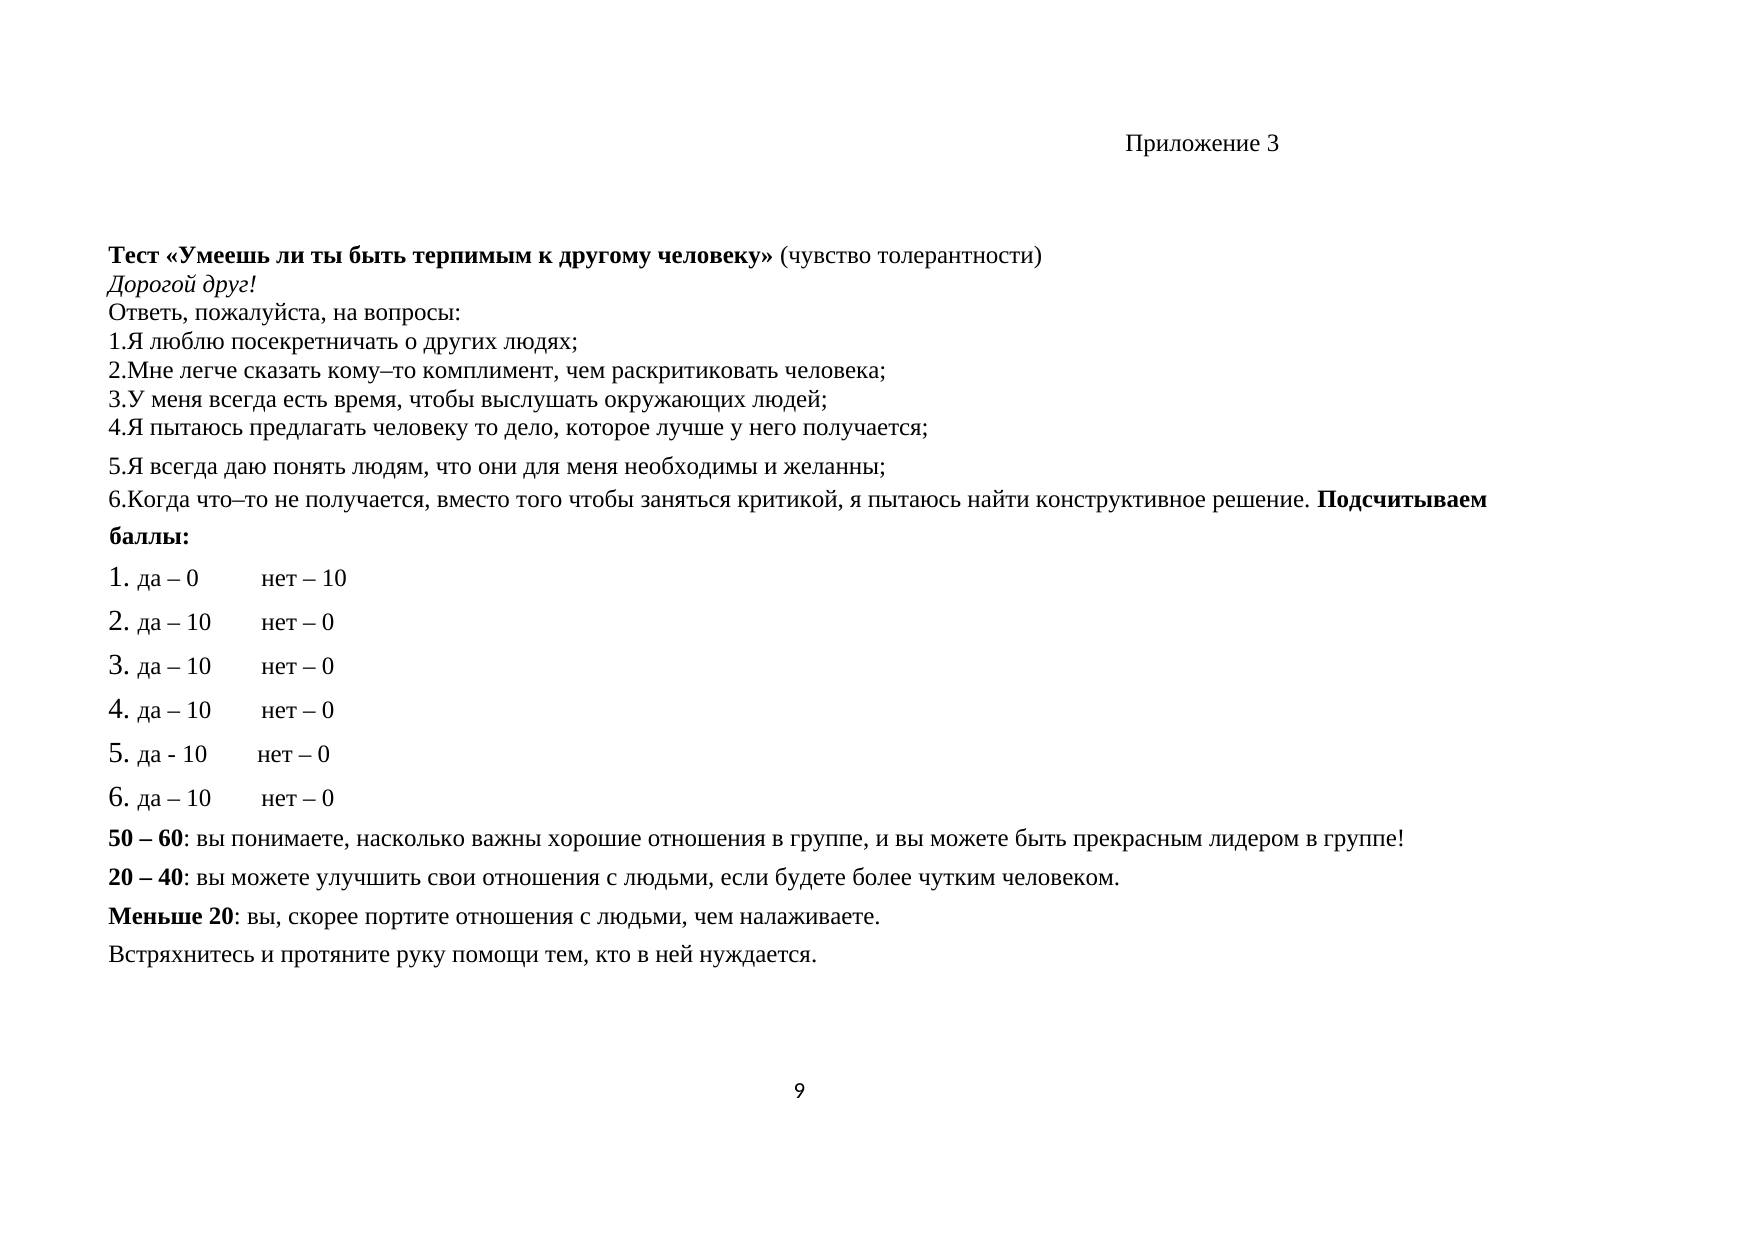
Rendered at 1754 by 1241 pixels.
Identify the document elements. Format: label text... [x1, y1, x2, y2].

list да - 10 нет – 0 [108, 735, 1528, 769]
text 4.Я пытаюсь предлагать человеку то дело, которое лучше у него получается; [108, 412, 1528, 441]
text 3.У меня всегда есть время, чтобы выслушать окружающих людей; [108, 384, 1528, 412]
text Встряхнитесь и протяните руку помощи тем, кто в ней нуждается. [108, 939, 1528, 968]
list да – 10 нет – 0 [108, 603, 1528, 637]
text 50 – 60: вы понимаете, насколько важны хорошие отношения в группе, и вы можете быть прекрасным лидером в группе! [108, 823, 1528, 852]
text 1.Я люблю посекретничать о других людях; [108, 326, 1528, 355]
text 2.Мне легче сказать кому–то комплимент, чем раскритиковать человека; [108, 355, 1528, 384]
text 20 – 40: вы можете улучшить свои отношения с людьми, если будете более чутким человеком. [108, 862, 1528, 891]
text 6.Когда что–то не получается, вместо того чтобы заняться критикой, я пытаюсь найти конструктивное решение. Подсчитываем баллы: [108, 484, 1490, 550]
text Тест «Умеешь ли ты быть терпимым к другому человеку» (чувство толерантности) [108, 240, 1492, 269]
list да – 10 нет – 0 [108, 647, 1528, 681]
text Меньше 20: вы, скорее портите отношения с людьми, чем налаживаете. [108, 901, 1528, 929]
text Приложение 3 [1119, 128, 1492, 157]
text 5.Я всегда даю понять людям, что они для меня необходимы и желанны; [108, 451, 1528, 480]
list да – 0 нет – 10 [108, 559, 1528, 593]
list да – 10 нет – 0 [108, 779, 1528, 813]
text Дорогой друг! [108, 269, 1492, 297]
text Ответь, пожалуйста, на вопросы: [108, 297, 1528, 326]
list да – 10 нет – 0 [108, 691, 1528, 725]
